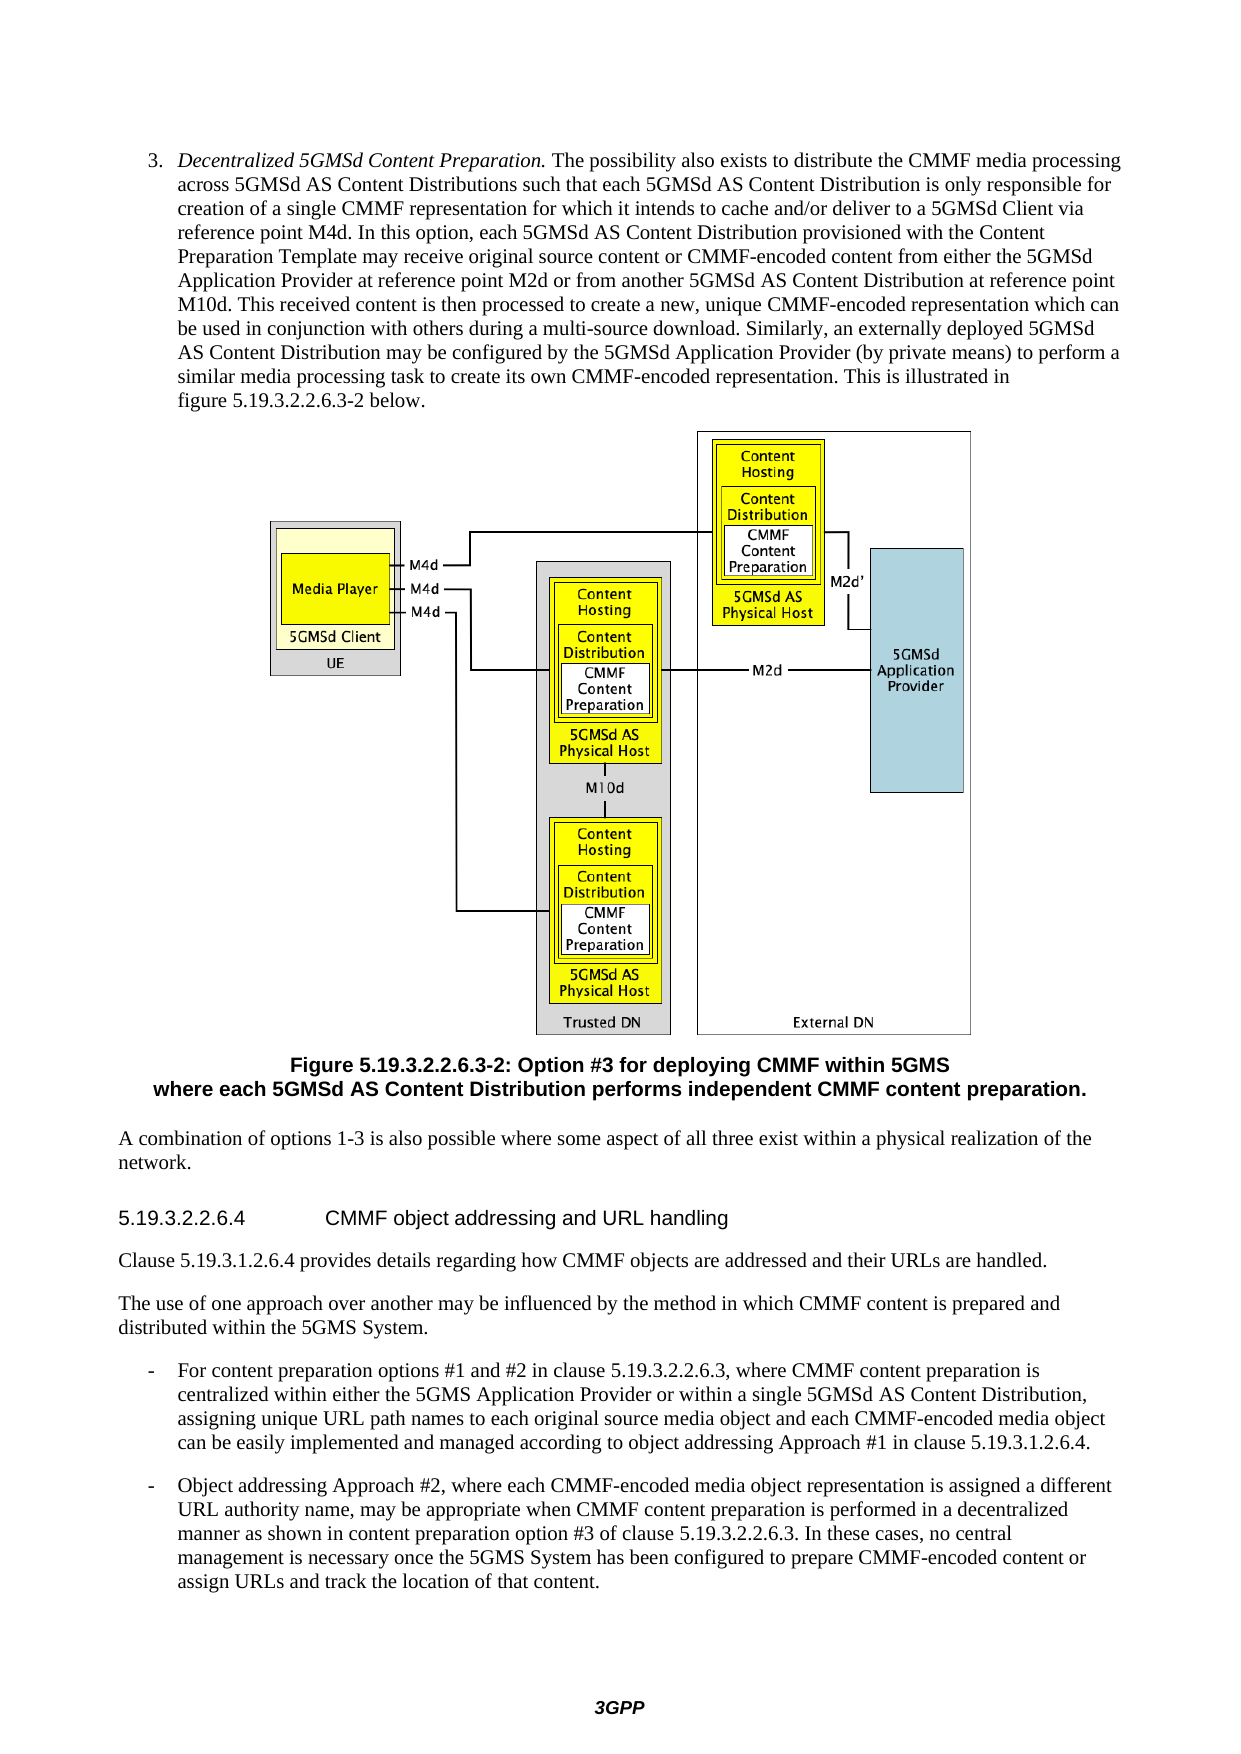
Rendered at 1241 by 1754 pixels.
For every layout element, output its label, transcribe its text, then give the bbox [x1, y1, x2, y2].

picture [269, 431, 971, 1035]
text Clause 5.19.3.1.2.6.4 provides details regarding how CMMF objects are addressed and their URLs are handled. [118, 1248, 1122, 1272]
text - For content preparation options #1 and #2 in clause 5.19.3.2.2.6.3, where CMMF content preparation is centralized within either the 5GMS Application Provider or within a single 5GMSd AS Content Distribution, assigning unique URL path names to each original source media object and each CMMF-encoded media object can be easily implemented and managed according to object addressing Approach #1 in clause 5.19.3.1.2.6.4. [148, 1358, 1122, 1454]
text - Object addressing Approach #2, where each CMMF-encoded media object representation is assigned a different URL authority name, may be appropriate when CMMF content preparation is performed in a decentralized manner as shown in content preparation option #3 of clause 5.19.3.2.2.6.3. In these cases, no central management is necessary once the 5GMS System has been configured to prepare CMMF-encoded content or assign URLs and track the location of that content. [148, 1473, 1122, 1593]
subtitle 5.19.3.2.2.6.4 CMMF object addressing and URL handling [118, 1205, 1122, 1229]
text A combination of options 1-3 is also possible where some aspect of all three exist within a physical realization of the network. [118, 1126, 1122, 1174]
text 3. Decentralized 5GMSd Content Preparation. The possibility also exists to distribute the CMMF media processing across 5GMSd AS Content Distributions such that each 5GMSd AS Content Distribution is only responsible for creation of a single CMMF representation for which it intends to cache and/or deliver to a 5GMSd Client via reference point M4d. In this option, each 5GMSd AS Content Distribution provisioned with the Content Preparation Template may receive original source content or CMMF-encoded content from either the 5GMSd Application Provider at reference point M2d or from another 5GMSd AS Content Distribution at reference point M10d. This received content is then processed to create a new, unique CMMF-encoded representation which can be used in conjunction with others during a multi-source download. Similarly, an externally deployed 5GMSd AS Content Distribution may be configured by the 5GMSd Application Provider (by private means) to perform a similar media processing task to create its own CMMF-encoded representation. This is illustrated in figure 5.19.3.2.2.6.3-2 below. [148, 147, 1122, 412]
text Figure 5.19.3.2.2.6.3-2: Option #3 for deploying CMMF within 5GMS where each 5GMSd AS Content Distribution performs independent CMMF content preparation. [118, 1053, 1122, 1101]
text The use of one approach over another may be influenced by the method in which CMMF content is prepared and distributed within the 5GMS System. [118, 1291, 1122, 1339]
